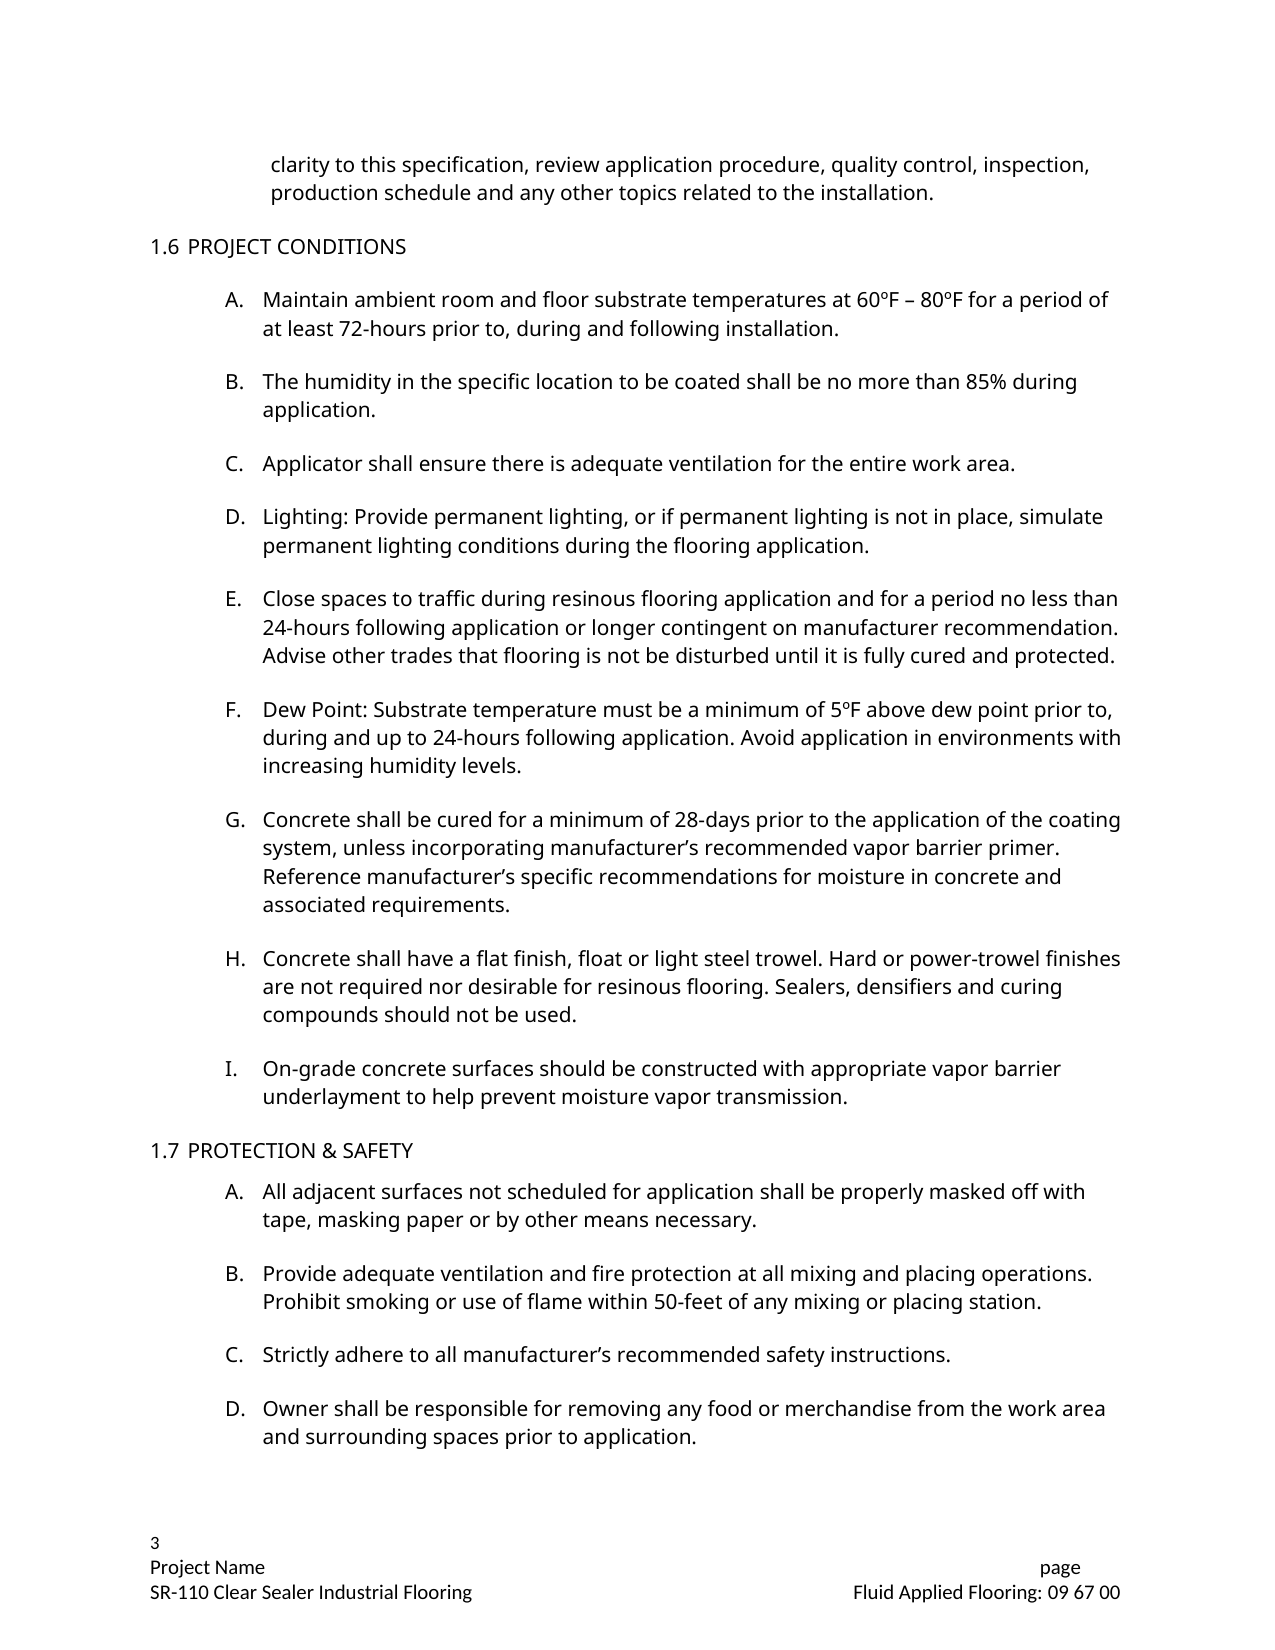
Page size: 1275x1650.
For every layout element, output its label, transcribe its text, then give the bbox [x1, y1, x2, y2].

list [225, 150, 1125, 207]
list PROTECTION & SAFETY [150, 1136, 1125, 1164]
list Lighting: Provide permanent lighting, or if permanent lighting is not in place, simulate permanent lighting conditions during the flooring application. [225, 502, 1125, 559]
list Concrete shall be cured for a minimum of 28-days prior to the application of the coating system, unless incorporating manufacturer’s recommended vapor barrier primer. Reference manufacturer’s specific recommendations for moisture in concrete and associated requirements. [225, 805, 1125, 919]
list On-grade concrete surfaces should be constructed with appropriate vapor barrier underlayment to help prevent moisture vapor transmission. [225, 1054, 1125, 1111]
list Concrete shall have a flat finish, float or light steel trowel. Hard or power-trowel finishes are not required nor desirable for resinous flooring. Sealers, densifiers and curing compounds should not be used. [225, 944, 1125, 1029]
list PROJECT CONDITIONS [150, 232, 1125, 260]
list Dew Point: Substrate temperature must be a minimum of 5ºF above dew point prior to, during and up to 24-hours following application. Avoid application in environments with increasing humidity levels. [225, 695, 1125, 780]
list Applicator shall ensure there is adequate ventilation for the entire work area. [225, 449, 1125, 477]
list The humidity in the specific location to be coated shall be no more than 85% during application. [225, 367, 1125, 424]
list Strictly adhere to all manufacturer’s recommended safety instructions. [225, 1341, 1125, 1369]
list Close spaces to traffic during resinous flooring application and for a period no less than 24-hours following application or longer contingent on manufacturer recommendation. Advise other trades that flooring is not be disturbed until it is fully cured and protected. [225, 584, 1125, 670]
list Maintain ambient room and floor substrate temperatures at 60ºF – 80ºF for a period of at least 72-hours prior to, during and following installation. [225, 285, 1125, 342]
list All adjacent surfaces not scheduled for application shall be properly masked off with tape, masking paper or by other means necessary. [225, 1177, 1125, 1234]
list Owner shall be responsible for removing any food or merchandise from the work area and surrounding spaces prior to application. [225, 1394, 1125, 1451]
list Provide adequate ventilation and fire protection at all mixing and placing operations. Prohibit smoking or use of flame within 50-feet of any mixing or placing station. [225, 1259, 1125, 1316]
